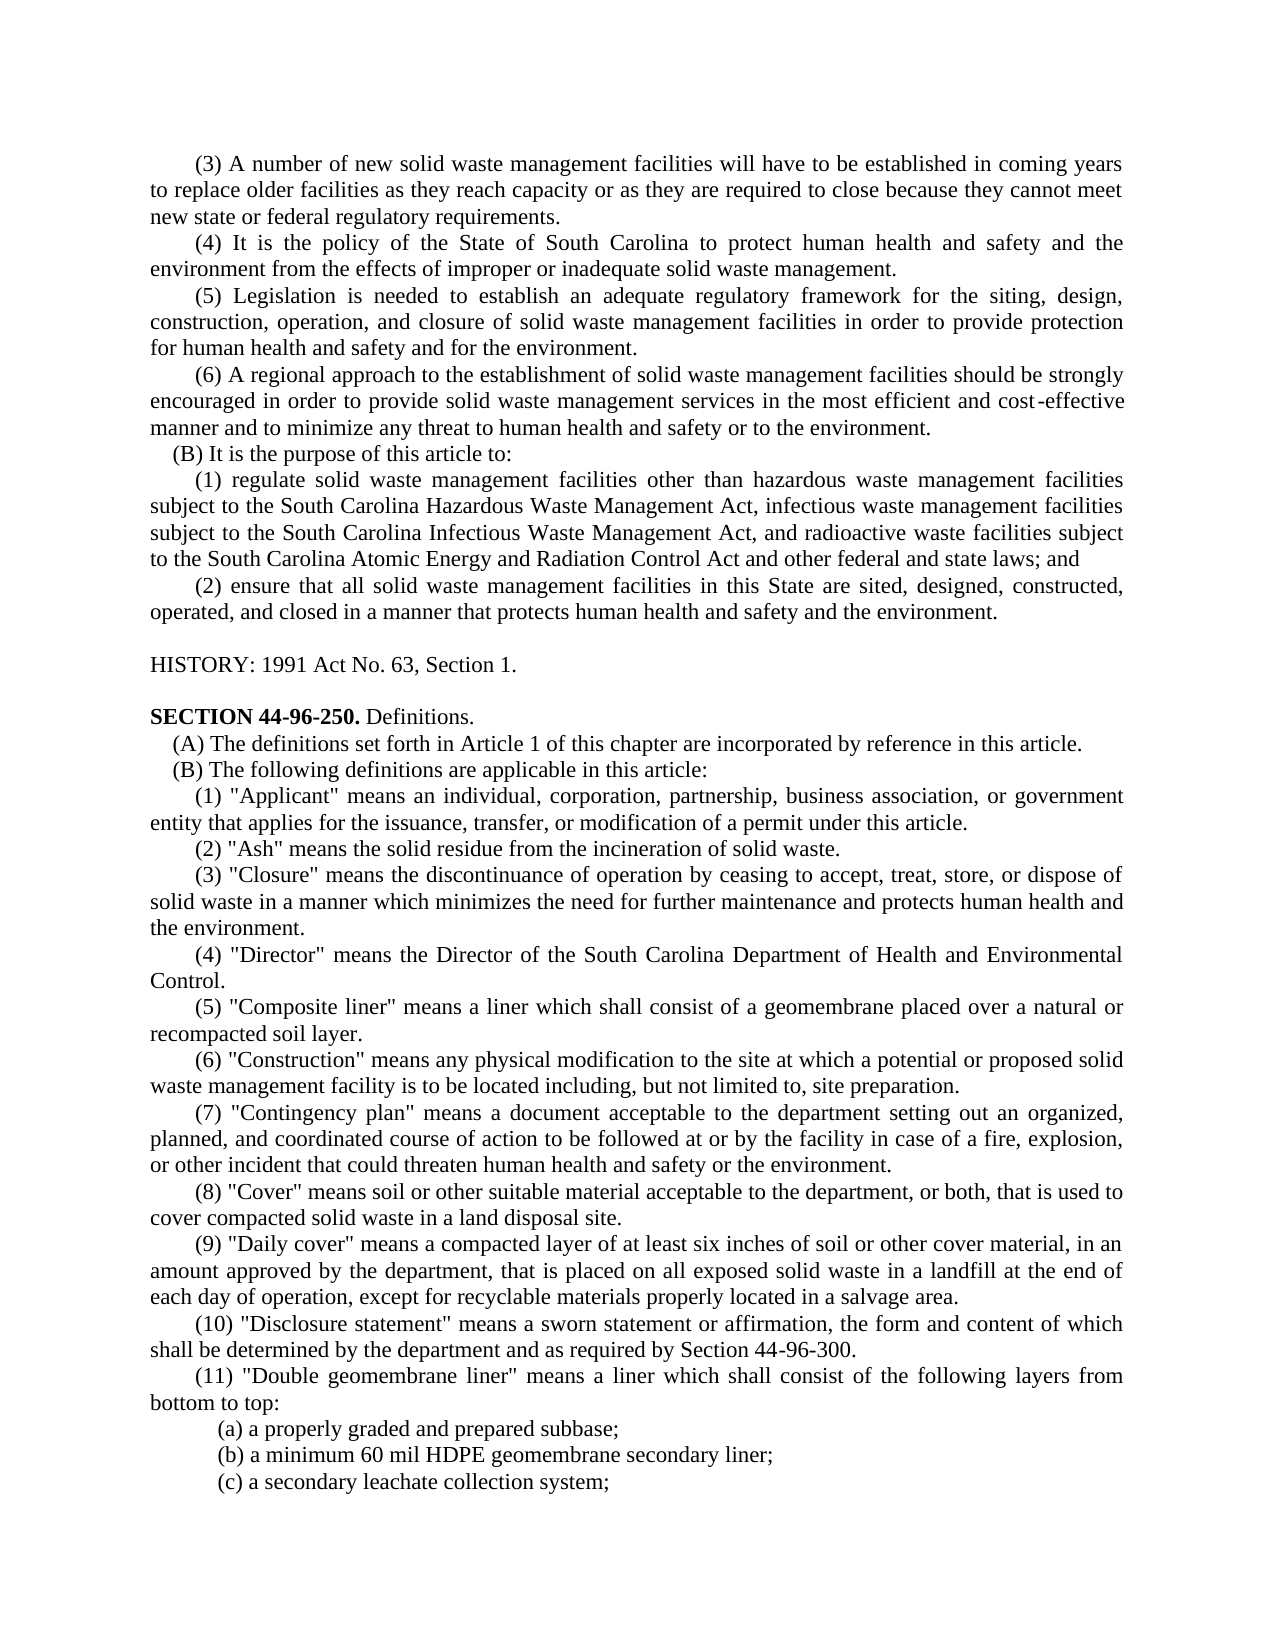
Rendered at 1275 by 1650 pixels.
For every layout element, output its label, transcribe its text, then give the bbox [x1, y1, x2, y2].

text (B) The following definitions are applicable in this article: [150, 756, 1125, 782]
text (2) ensure that all solid waste management facilities in this State are sited, designed, constructed, operated, and closed in a manner that protects human health and safety and the environment. [150, 572, 1125, 624]
text (11) "Double geomembrane liner" means a liner which shall consist of the following layers from bottom to top: [150, 1362, 1125, 1415]
text (4) It is the policy of the State of South Carolina to protect human health and safety and the environment from the effects of improper or inadequate solid waste management. [150, 229, 1125, 282]
text (7) "Contingency plan" means a document acceptable to the department setting out an organized, planned, and coordinated course of action to be followed at or by the facility in case of a fire, explosion, or other incident that could threaten human health and safety or the environment. [150, 1099, 1125, 1178]
text (9) "Daily cover" means a compacted layer of at least six inches of soil or other cover material, in an amount approved by the department, that is placed on all exposed solid waste in a landfill at the end of each day of operation, except for recyclable materials properly located in a salvage area. [150, 1231, 1125, 1309]
text (3) "Closure" means the discontinuance of operation by ceasing to accept, treat, store, or dispose of solid waste in a manner which minimizes the need for further maintenance and protects human health and the environment. [150, 862, 1125, 941]
text (b) a minimum 60 mil HDPE geomembrane secondary liner; [150, 1441, 1125, 1468]
text (c) a secondary leachate collection system; [150, 1468, 1125, 1494]
text (3) A number of new solid waste management facilities will have to be established in coming years to replace older facilities as they reach capacity or as they are required to close because they cannot meet new state or federal regulatory requirements. [150, 150, 1125, 229]
text (B) It is the purpose of this article to: [150, 440, 1125, 466]
text HISTORY: 1991 Act No. 63, Section 1. [150, 651, 1125, 677]
text (6) A regional approach to the establishment of solid waste management facilities should be strongly encouraged in order to provide solid waste management services in the most efficient and cost-effective manner and to minimize any threat to human health and safety or to the environment. [150, 361, 1125, 440]
text (8) "Cover" means soil or other suitable material acceptable to the department, or both, that is used to cover compacted solid waste in a land disposal site. [150, 1178, 1125, 1231]
text (a) a properly graded and prepared subbase; [150, 1415, 1125, 1441]
text (2) "Ash" means the solid residue from the incineration of solid waste. [150, 835, 1125, 862]
text (1) regulate solid waste management facilities other than hazardous waste management facilities subject to the South Carolina Hazardous Waste Management Act, infectious waste management facilities subject to the South Carolina Infectious Waste Management Act, and radioactive waste facilities subject to the South Carolina Atomic Energy and Radiation Control Act and other federal and state laws; and [150, 466, 1125, 572]
text (5) Legislation is needed to establish an adequate regulatory framework for the siting, design, construction, operation, and closure of solid waste management facilities in order to provide protection for human health and safety and for the environment. [150, 282, 1125, 361]
text (6) "Construction" means any physical modification to the site at which a potential or proposed solid waste management facility is to be located including, but not limited to, site preparation. [150, 1046, 1125, 1099]
text (A) The definitions set forth in Article 1 of this chapter are incorporated by reference in this article. [150, 730, 1125, 756]
text (10) "Disclosure statement" means a sworn statement or affirmation, the form and content of which shall be determined by the department and as required by Section 44-96-300. [150, 1309, 1125, 1362]
text SECTION 44-96-250. Definitions. [150, 703, 1125, 730]
text (4) "Director" means the Director of the South Carolina Department of Health and Environmental Control. [150, 941, 1125, 993]
text (5) "Composite liner" means a liner which shall consist of a geomembrane placed over a natural or recompacted soil layer. [150, 993, 1125, 1046]
text (1) "Applicant" means an individual, corporation, partnership, business association, or government entity that applies for the issuance, transfer, or modification of a permit under this article. [150, 782, 1125, 835]
